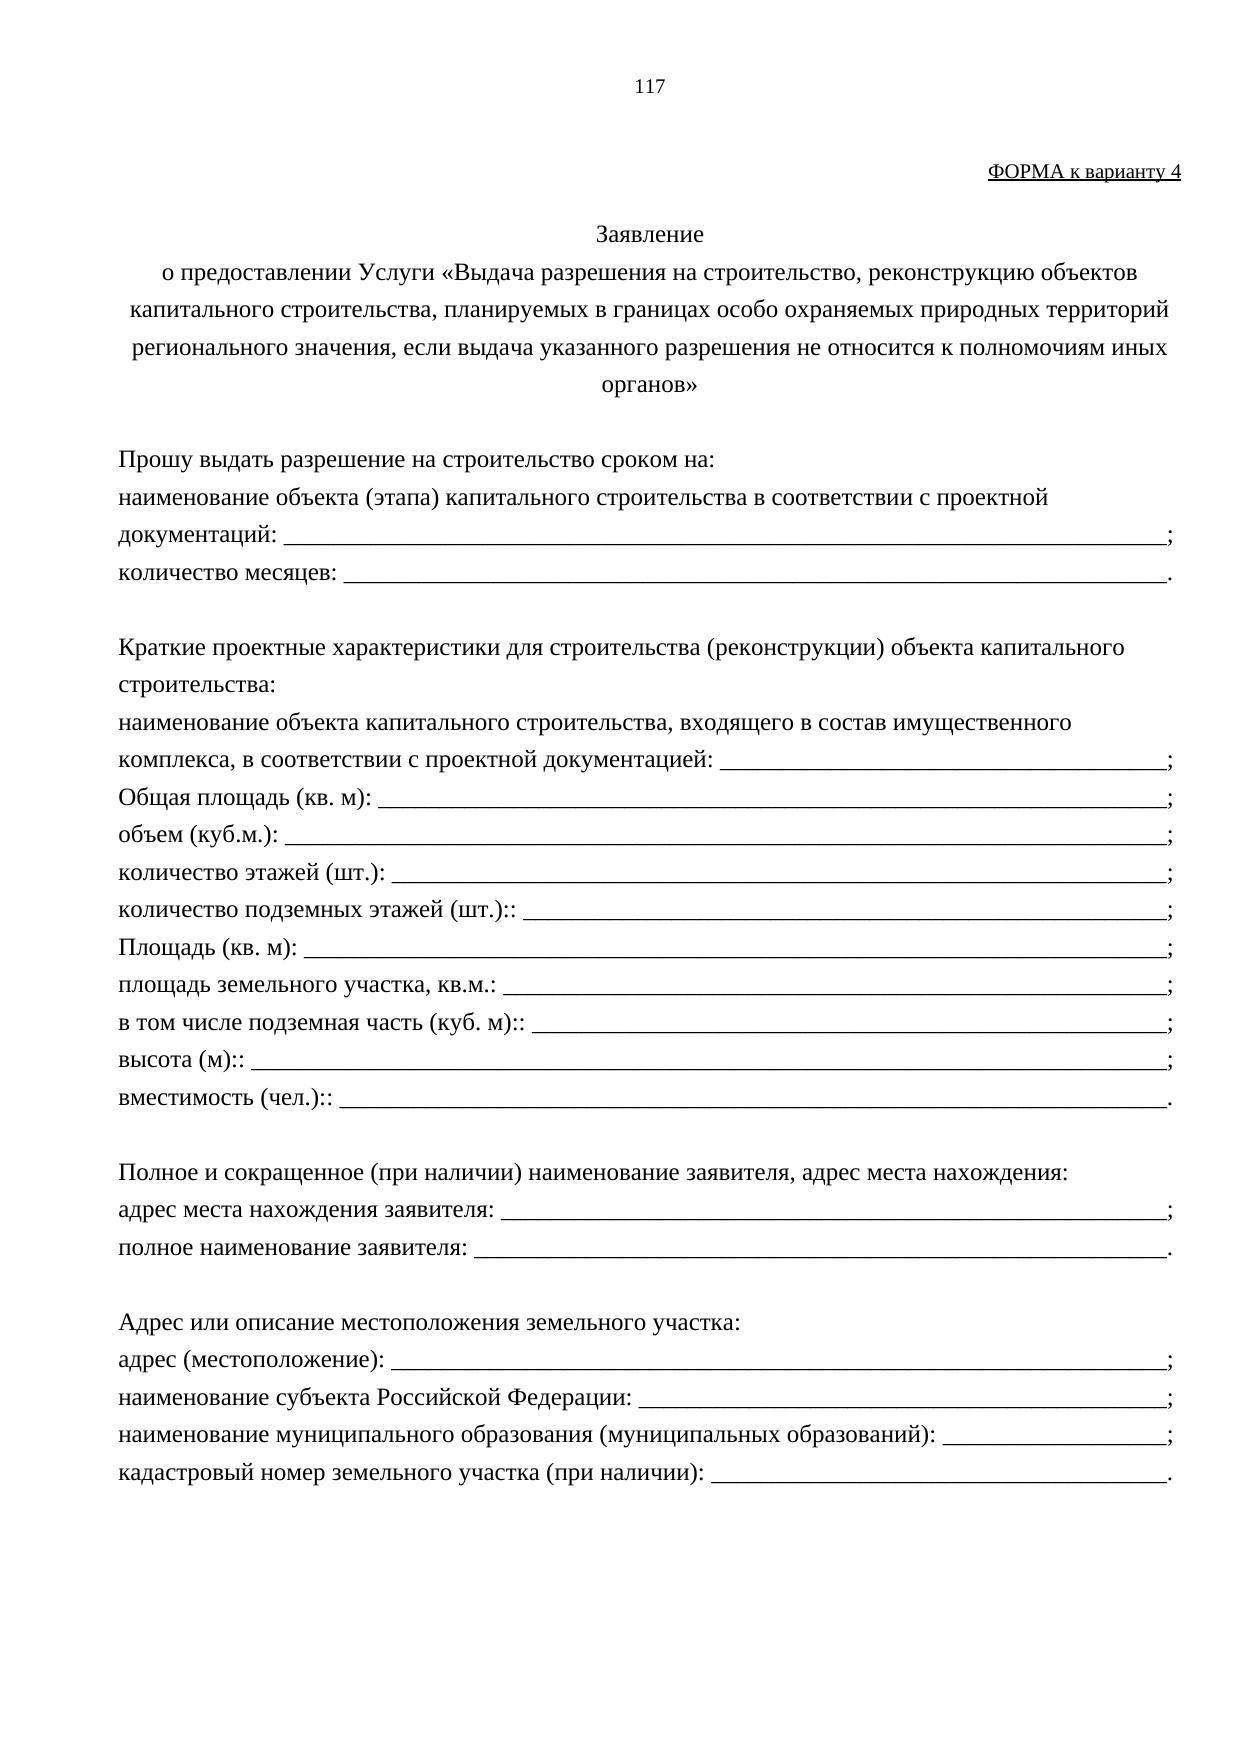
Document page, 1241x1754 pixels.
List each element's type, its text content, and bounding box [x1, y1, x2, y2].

text ФОРМА к варианту 4 [193, 158, 1181, 183]
text наименование муниципального образования (муниципальных образований): ; [118, 1413, 1181, 1450]
text количество этажей (шт.): ; [118, 850, 1181, 888]
text адрес места нахождения заявителя: ; [118, 1188, 1181, 1225]
text Площадь (кв. м): ; [118, 925, 1181, 963]
text вместимость (чел.):: . [118, 1075, 1181, 1113]
text кадастровый номер земельного участка (при наличии): . [118, 1450, 1181, 1488]
text Полное и сокращенное (при наличии) наименование заявителя, адрес места нахождения: [118, 1150, 1181, 1188]
text Заявление [118, 213, 1181, 250]
text о предоставлении Услуги «Выдача разрешения на строительство, реконструкцию объектов капитального строительства, планируемых в границах особо охраняемых природных территорий регионального значения, если выдача указанного разрешения не относится к полномочиям иных органов» [118, 250, 1181, 400]
text Прошу выдать разрешение на строительство сроком на : [118, 438, 1181, 475]
text в том числе подземная часть (куб. м):: ; [118, 1000, 1181, 1038]
text высота (м):: ; [118, 1038, 1181, 1075]
text наименование объекта (этапа) капитального строительства в соответствии с проектной документаций: ; [118, 475, 1181, 550]
text наименование субъекта Российской Федерации: ; [118, 1375, 1181, 1413]
text Краткие проектные характеристики для строительства (реконструкции) объекта капитального строительства: [118, 625, 1181, 700]
text полное наименование заявителя: . [118, 1225, 1181, 1263]
text Общая площадь (кв. м): ; [118, 775, 1181, 813]
text количество месяцев: . [118, 550, 1181, 588]
text объем (куб.м.): ; [118, 813, 1181, 850]
text количество подземных этажей (шт.):: ; [118, 888, 1181, 925]
text Адрес или описание местоположения земельного участка: [118, 1300, 1181, 1338]
text адрес (местоположение): ; [118, 1338, 1181, 1375]
text площадь земельного участка, кв.м.: ; [118, 963, 1181, 1000]
text наименование объекта капитального строительства, входящего в состав имущественного комплекса, в соответствии с проектной документацией: ; [118, 700, 1181, 775]
